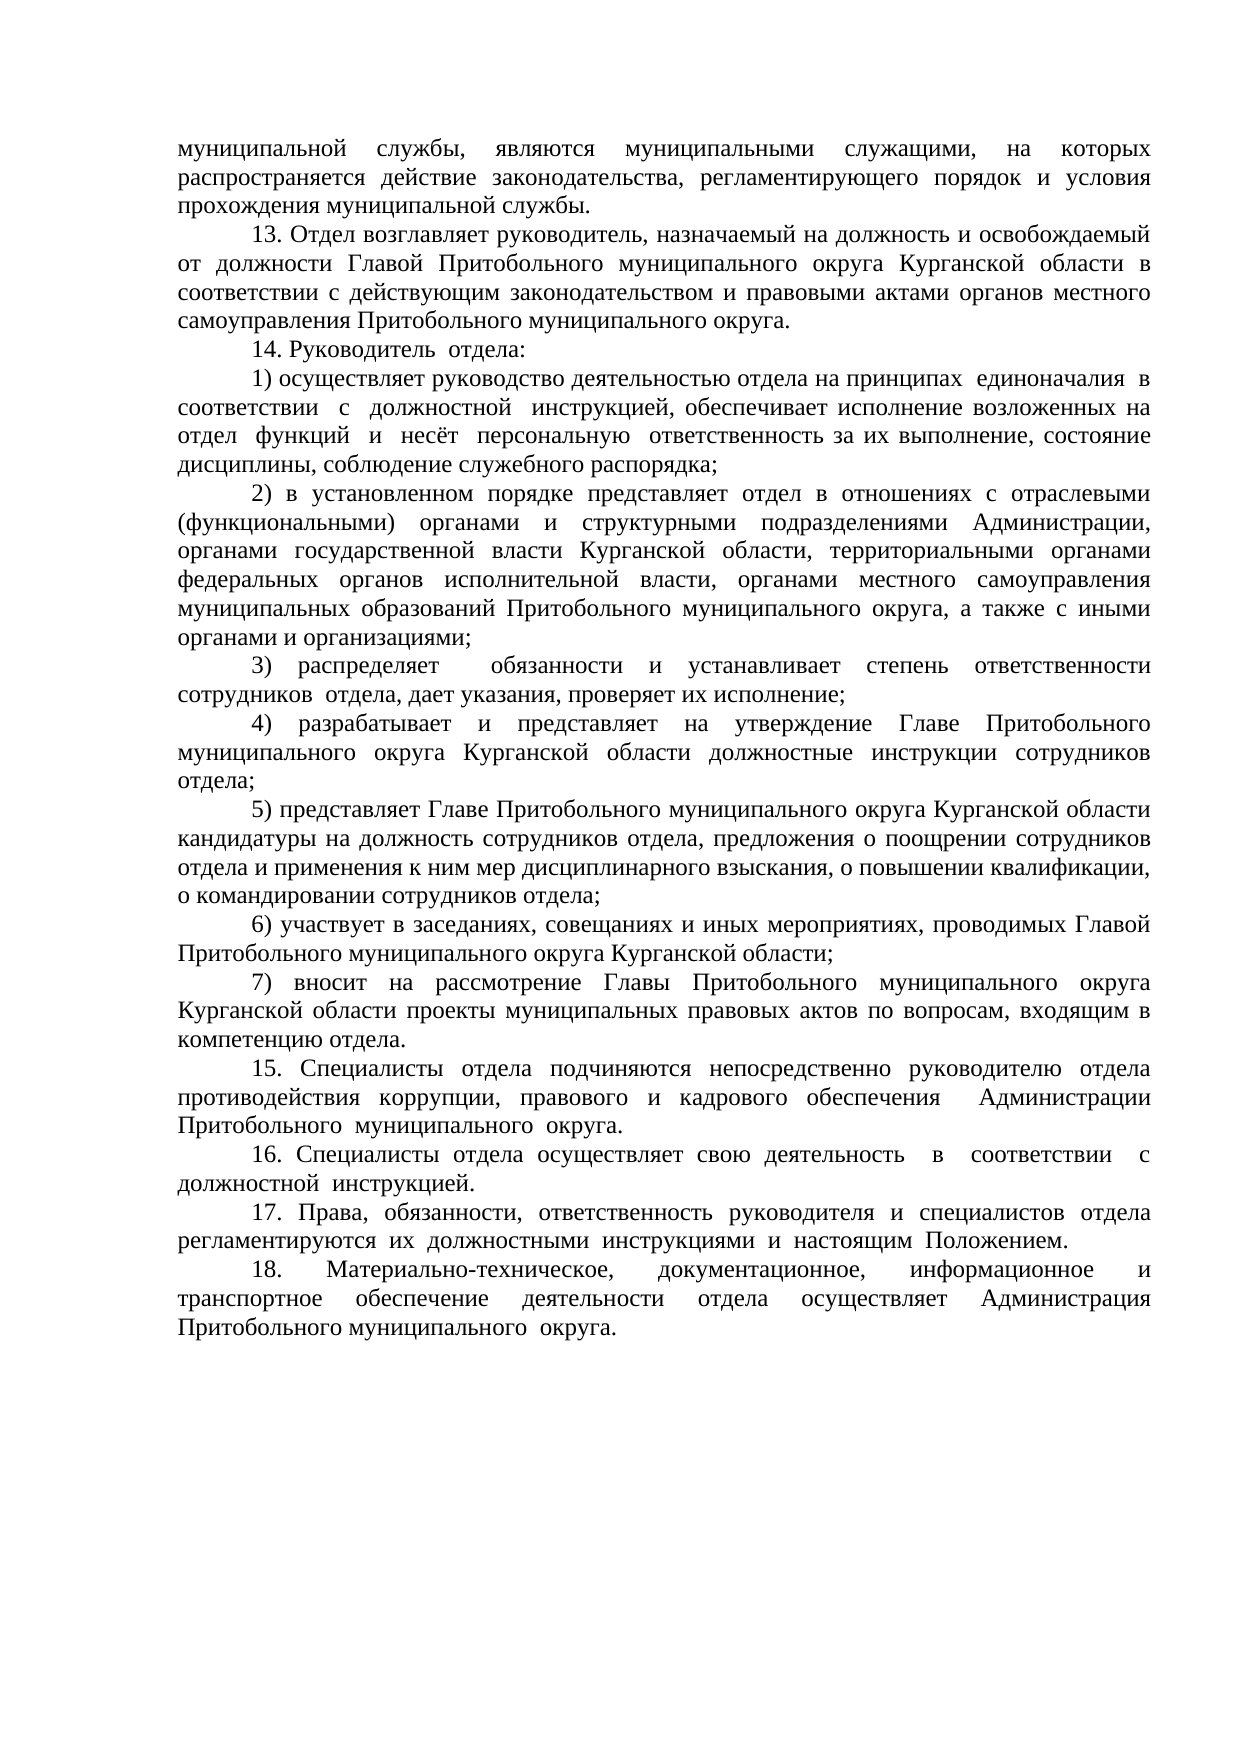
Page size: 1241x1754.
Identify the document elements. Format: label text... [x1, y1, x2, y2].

text 18. Материально-техническое, документационное, информационное и транспортное обеспечение деятельности отдела осуществляет Администрация Притобольного муниципального округа. [177, 1254, 1152, 1340]
text 1) осуществляет руководство деятельностью отдела на принципах единоначалия в соответствии с должностной инструкцией, обеспечивает исполнение возложенных на отдел функций и несёт персональную ответственность за их выполнение, состояние дисциплины, соблюдение служебного распорядка; [177, 363, 1152, 478]
text 6) участвует в заседаниях, совещаниях и иных мероприятиях, проводимых Главой Притобольного муниципального округа Курганской области; [177, 909, 1152, 967]
text 16. Специалисты отдела осуществляет свою деятельность в соответствии с должностной инструкцией. [177, 1139, 1152, 1197]
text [177, 133, 1152, 219]
text 7) вносит на рассмотрение Главы Притобольного муниципального округа Курганской области проекты муниципальных правовых актов по вопросам, входящим в компетенцию отдела. [177, 967, 1152, 1053]
text 17. Права, обязанности, ответственность руководителя и специалистов отдела регламентируются их должностными инструкциями и настоящим Положением. [177, 1197, 1152, 1254]
text 15. Специалисты отдела подчиняются непосредственно руководителю отдела противодействия коррупции, правового и кадрового обеспечения Администрации Притобольного муниципального округа. [177, 1053, 1152, 1139]
text 4) разрабатывает и представляет на утверждение Главе Притобольного муниципального округа Курганской области должностные инструкции сотрудников отдела; [177, 708, 1152, 794]
text 3) распределяет обязанности и устанавливает степень ответственности сотрудников отдела, дает указания, проверяет их исполнение; [177, 650, 1152, 708]
text 14. Руководитель отдела: [177, 334, 1152, 363]
text 5) представляет Главе Притобольного муниципального округа Курганской области кандидатуры на должность сотрудников отдела, предложения о поощрении сотрудников отдела и применения к ним мер дисциплинарного взыскания, о повышении квалификации, о командировании сотрудников отдела; [177, 794, 1152, 909]
text 2) в установленном порядке представляет отдел в отношениях с отраслевыми (функциональными) органами и структурными подразделениями Администрации, органами государственной власти Курганской области, территориальными органами федеральных органов исполнительной власти, органами местного самоуправления муниципальных образований Притобольного муниципального округа, а также с иными органами и организациями; [177, 478, 1152, 650]
text 13. Отдел возглавляет руководитель, назначаемый на должность и освобождаемый от должности Главой Притобольного муниципального округа Курганской области в соответствии с действующим законодательством и правовыми актами органов местного самоуправления Притобольного муниципального округа. [177, 219, 1152, 334]
